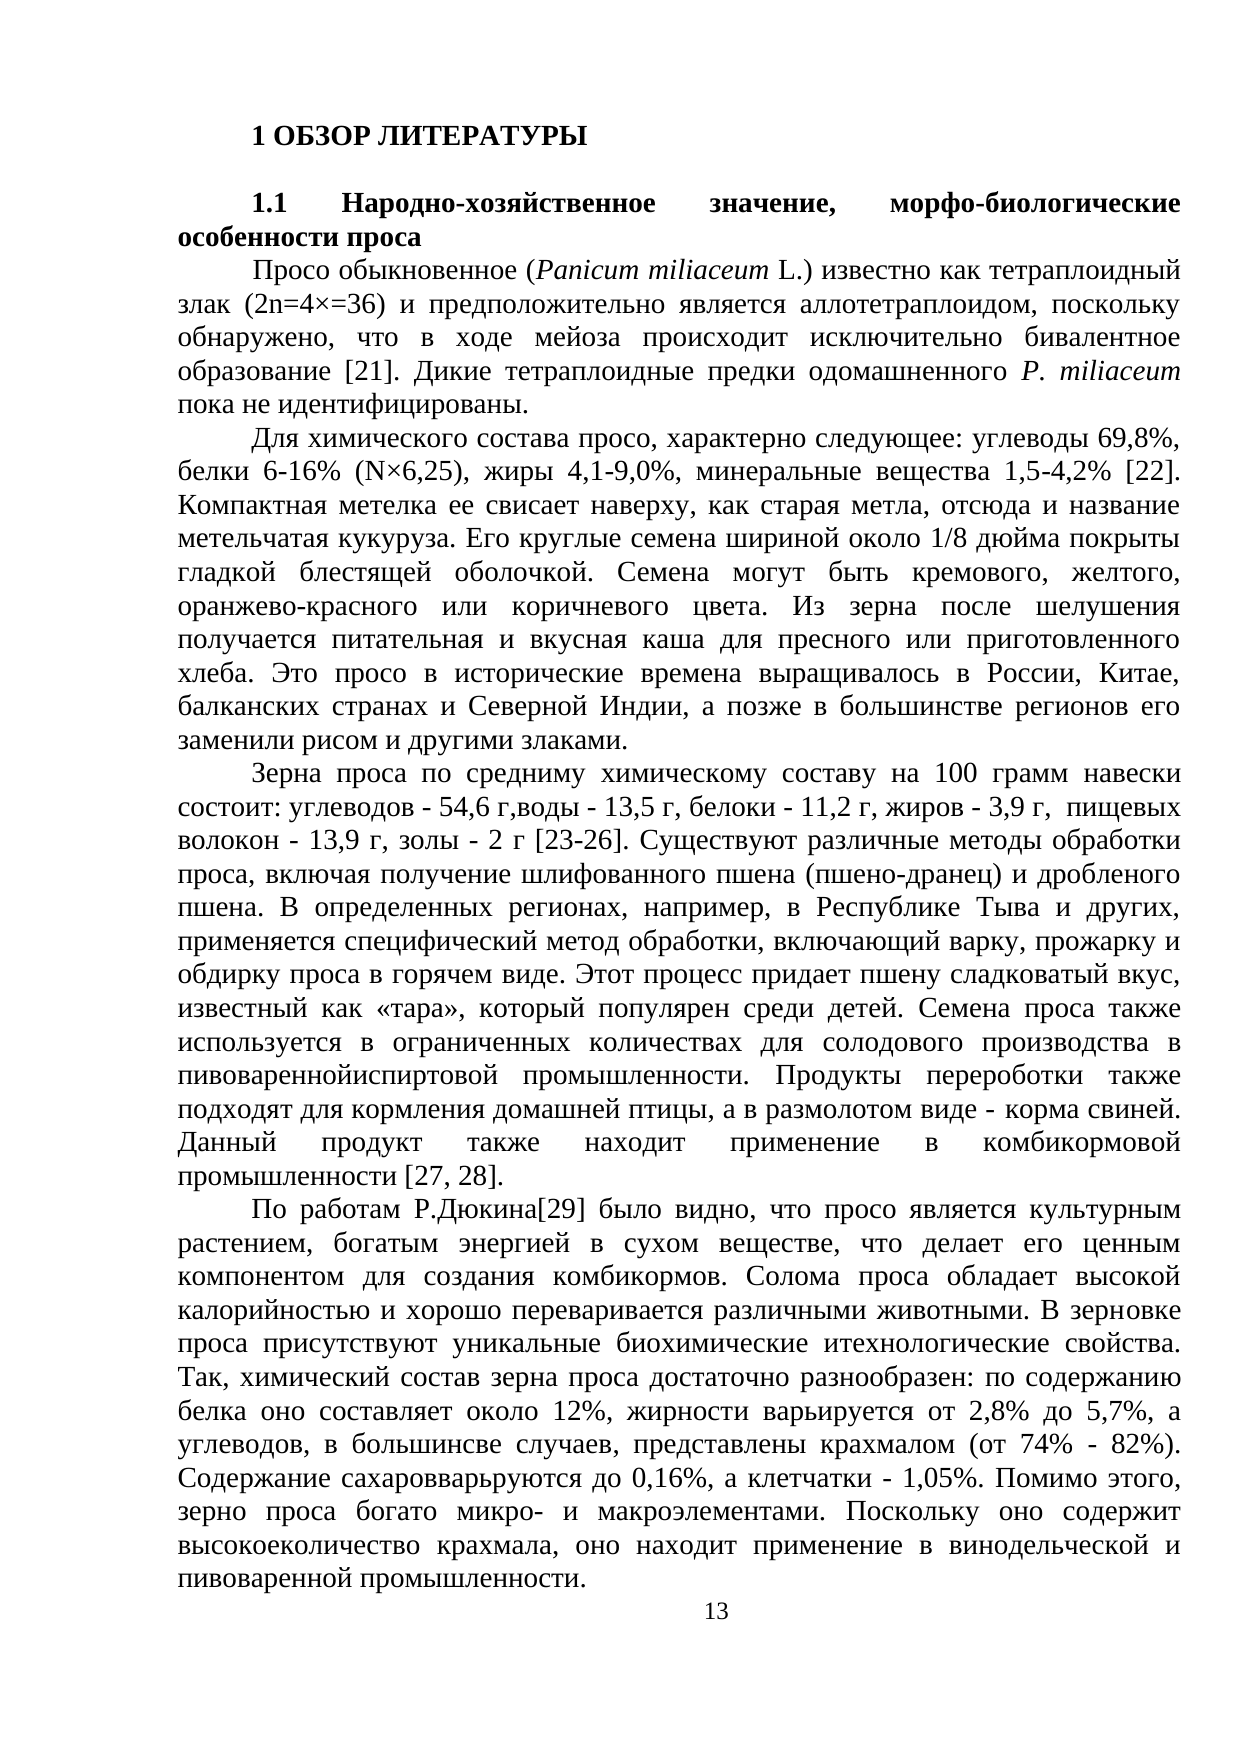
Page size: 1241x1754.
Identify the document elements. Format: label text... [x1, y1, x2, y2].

text Для химического состава просо, характерно следующее: углеводы 69,8%, белки 6-16% (N×6,25), жиры 4,1-9,0%, минеральные вещества 1,5-4,2% [22]. Компактная метелка ее свисает наверху, как старая метла, отсюда и название метельчатая кукуруза. Его круглые семена шириной около 1/8 дюйма покрыты гладкой блестящей оболочкой. Семена могут быть кремового, желтого, оранжево-красного или коричневого цвета. Из зерна после шелушения получается питательная и вкусная каша для пресного или приготовленного хлеба. Это просо в исторические времена выращивалось в России, Китае, балканских странах и Северной Индии, а позже в большинстве регионов его заменили рисом и другими злаками. [177, 420, 1181, 755]
text Зерна проса по средниму химическому составу на 100 грамм навески состоит: углеводов - 54,6 г,воды - 13,5 г, белоки - 11,2 г, жиров - 3,9 г, пищевых волокон - 13,9 г, золы - 2 г [23-26]. Существуют различные методы обработки проса, включая получение шлифованного пшена (пшено-дранец) и дробленого пшена. В определенных регионах, например, в Республике Тыва и других, применяется специфический метод обработки, включающий варку, прожарку и обдирку проса в горячем виде. Этот процесс придает пшену сладковатый вкус, известный как «тара», который популярен среди детей. Семена проса также используется в ограниченных количествах для солодового производства в пивовареннойиспиртовой промышленности. Продукты перероботки также подходят для кормления домашней птицы, а в размолотом виде - корма свиней. Данный продукт также находит применение в комбикормовой промышленности [27, 28]. [177, 755, 1181, 1191]
text 1.1 Народно-хозяйственное значение, морфо-биологические особенности проса [177, 185, 1181, 252]
text 1 ОБЗОР ЛИТЕРАТУРЫ [177, 118, 1181, 152]
text По работам Р.Дюкина[29] было видно, что просо является культурным растением, богатым энергией в сухом веществе, что делает его ценным компонентом для создания комбикормов. Солома проса обладает высокой калорийностью и хорошо переваривается различными животными. В зерновке проса присутствуют уникальные биохимические итехнологические свойства. Так, химический состав зерна проса достаточно разнообразен: по содержанию белка оно составляет около 12%, жирности варьируется от 2,8% до 5,7%, а углеводов, в большинсве случаев, представлены крахмалом (от 74% - 82%). Содержание сахаровварьруются до 0,16%, а клетчатки - 1,05%. Помимо этого, зерно проса богато микро- и макроэлементами. Поскольку оно содержит высокоеколичество крахмала, оно находит применение в винодельческой и пивоваренной промышленности. [177, 1191, 1181, 1594]
text Просо обыкновенное (Panicum miliaceum L.) известно как тетраплоидный злак (2n=4×=36) и предположительно является аллотетраплоидом, поскольку обнаружено, что в ходе мейоза происходит исключительно бивалентное образование [21]. Дикие тетраплоидные предки одомашненного P. miliaceum пока не идентифицированы. [177, 252, 1181, 420]
